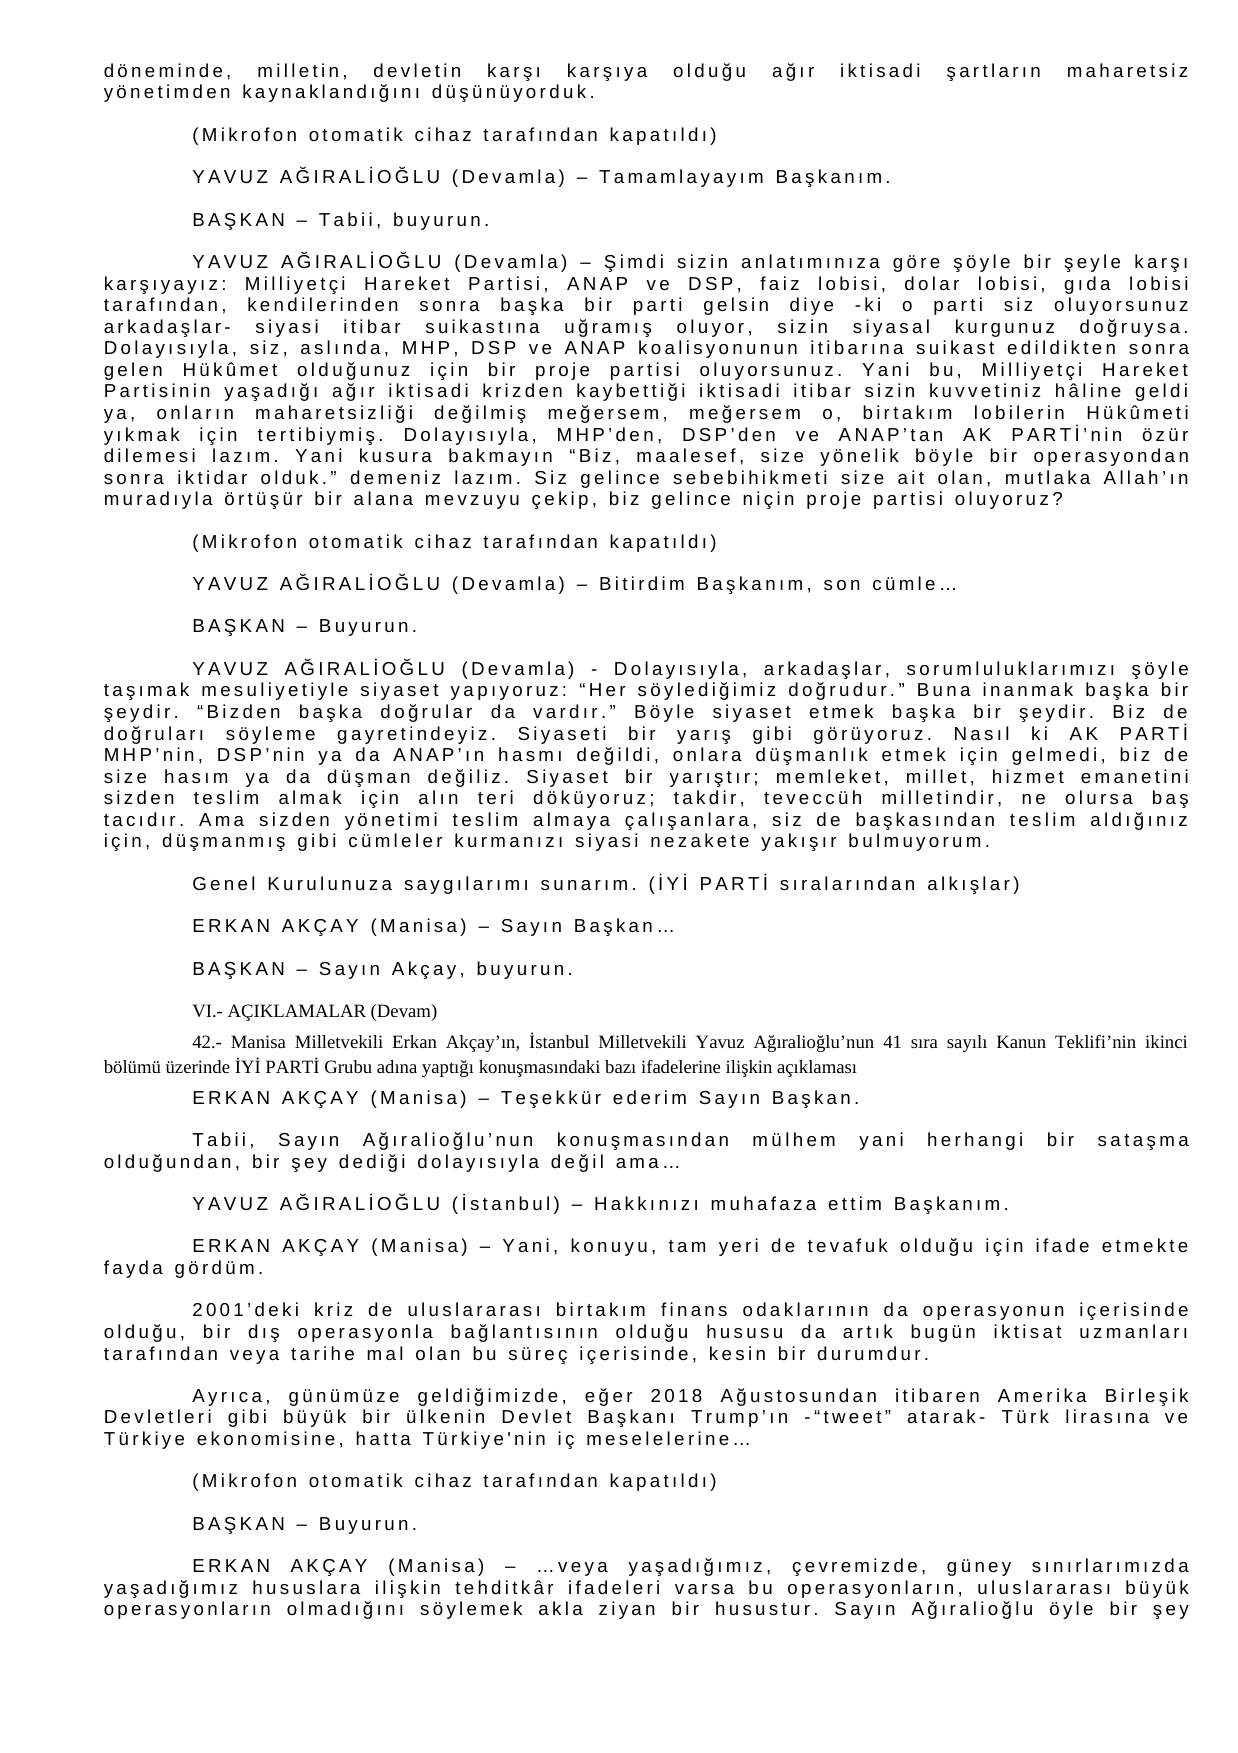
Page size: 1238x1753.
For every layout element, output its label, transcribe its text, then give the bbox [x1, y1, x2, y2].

text YAVUZ AĞIRALİOĞLU (İstanbul) – Hakkınızı muhafaza ettim Başkanım. [103, 1193, 1190, 1214]
text BAŞKAN – Tabii, buyurun. [103, 208, 1190, 230]
text Ayrıca, günümüze geldiğimizde, eğer 2018 Ağustosundan itibaren Amerika Birleşik Devletleri gibi büyük bir ülkenin Devlet Başkanı Trump’ın -“tweet” atarak- Türk lirasına ve Türkiye ekonomisine, hatta Türkiye'nin iç meselelerine… [103, 1385, 1190, 1449]
text BAŞKAN – Buyurun. [103, 1513, 1190, 1534]
text VI.- AÇIKLAMALAR (Devam) [103, 1000, 1190, 1021]
text ERKAN AKÇAY (Manisa) – Yani, konuyu, tam yeri de tevafuk olduğu için ifade etmekte fayda gördüm. [103, 1235, 1190, 1278]
text BAŞKAN – Buyurun. [103, 615, 1190, 637]
text YAVUZ AĞIRALİOĞLU (Devamla) – Bitirdim Başkanım, son cümle… [103, 573, 1190, 594]
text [103, 60, 1190, 103]
text Genel Kurulunuza saygılarımı sunarım. (İYİ PARTİ sıralarından alkışlar) [103, 872, 1190, 894]
text YAVUZ AĞIRALİOĞLU (Devamla) - Dolayısıyla, arkadaşlar, sorumluluklarımızı şöyle taşımak mesuliyetiyle siyaset yapıyoruz: “Her söylediğimiz doğrudur.” Buna inanmak başka bir şeydir. “Bizden başka doğrular da vardır.” Böyle siyaset etmek başka bir şeydir. Biz de doğruları söyleme gayretindeyiz. Siyaseti bir yarış gibi görüyoruz. Nasıl ki AK PARTİ MHP’nin, DSP’nin ya da ANAP’ın hasmı değildi, onlara düşmanlık etmek için gelmedi, biz de size hasım ya da düşman değiliz. Siyaset bir yarıştır; memleket, millet, hizmet emanetini sizden teslim almak için alın teri döküyoruz; takdir, teveccüh milletindir, ne olursa baş tacıdır. Ama sizden yönetimi teslim almaya çalışanlara, siz de başkasından teslim aldığınız için, düşmanmış gibi cümleler kurmanızı siyasi nezakete yakışır bulmuyorum. [103, 658, 1190, 852]
text 2001’deki kriz de uluslararası birtakım finans odaklarının da operasyonun içerisinde olduğu, bir dış operasyonla bağlantısının olduğu hususu da artık bugün iktisat uzmanları tarafından veya tarihe mal olan bu süreç içerisinde, kesin bir durumdur. [103, 1299, 1190, 1364]
text 42.- Manisa Milletvekili Erkan Akçay’ın, İstanbul Milletvekili Yavuz Ağıralioğlu’nun 41 sıra sayılı Kanun Teklifi’nin ikinci bölümü üzerinde İYİ PARTİ Grubu adına yaptığı konuşmasındaki bazı ifadelerine ilişkin açıklaması [103, 1031, 1190, 1077]
text (Mikrofon otomatik cihaz tarafından kapatıldı) [103, 530, 1190, 552]
text (Mikrofon otomatik cihaz tarafından kapatıldı) [103, 124, 1190, 145]
text (Mikrofon otomatik cihaz tarafından kapatıldı) [103, 1470, 1190, 1492]
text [103, 1555, 1190, 1620]
text BAŞKAN – Sayın Akçay, buyurun. [103, 957, 1190, 979]
text ERKAN AKÇAY (Manisa) – Teşekkür ederim Sayın Başkan. [103, 1087, 1190, 1108]
text Tabii, Sayın Ağıralioğlu’nun konuşmasından mülhem yani herhangi bir sataşma olduğundan, bir şey dediği dolayısıyla değil ama… [103, 1129, 1190, 1172]
text ERKAN AKÇAY (Manisa) – Sayın Başkan… [103, 915, 1190, 936]
text YAVUZ AĞIRALİOĞLU (Devamla) – Tamamlayayım Başkanım. [103, 166, 1190, 188]
text YAVUZ AĞIRALİOĞLU (Devamla) – Şimdi sizin anlatımınıza göre şöyle bir şeyle karşı karşıyayız: Milliyetçi Hareket Partisi, ANAP ve DSP, faiz lobisi, dolar lobisi, gıda lobisi tarafından, kendilerinden sonra başka bir parti gelsin diye -ki o parti siz oluyorsunuz arkadaşlar- siyasi itibar suikastına uğramış oluyor, sizin siyasal kurgunuz doğruysa. Dolayısıyla, siz, aslında, MHP, DSP ve ANAP koalisyonunun itibarına suikast edildikten sonra gelen Hükûmet olduğunuz için bir proje partisi oluyorsunuz. Yani bu, Milliyetçi Hareket Partisinin yaşadığı ağır iktisadi krizden kaybettiği iktisadi itibar sizin kuvvetiniz hâline geldi ya, onların maharetsizliği değilmiş meğersem, meğersem o, birtakım lobilerin Hükûmeti yıkmak için tertibiymiş. Dolayısıyla, MHP’den, DSP’den ve ANAP’tan AK PARTİ’nin özür dilemesi lazım. Yani kusura bakmayın “Biz, maalesef, size yönelik böyle bir operasyondan sonra iktidar olduk.” demeniz lazım. Siz gelince sebebihikmeti size ait olan, mutlaka Allah’ın muradıyla örtüşür bir alana mevzuyu çekip, biz gelince niçin proje partisi oluyoruz? [103, 251, 1190, 509]
